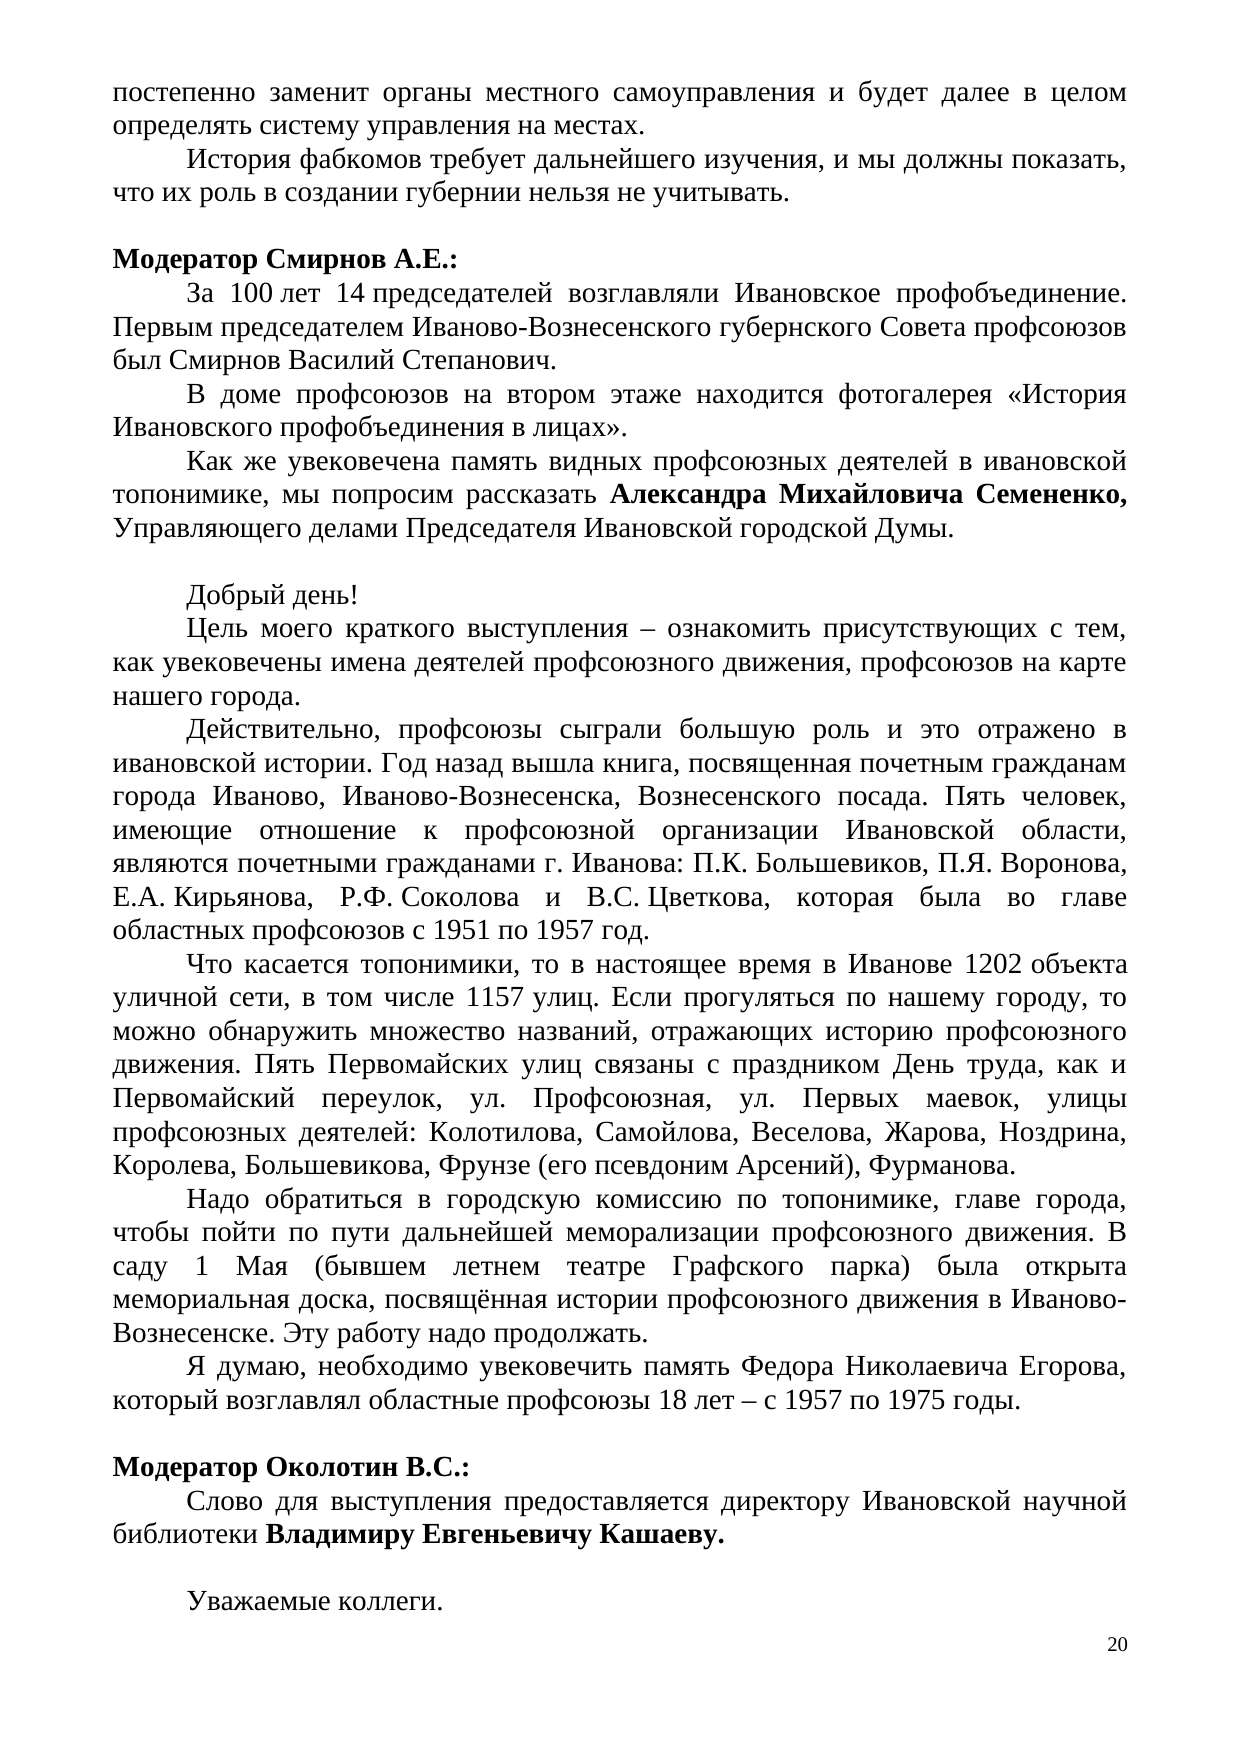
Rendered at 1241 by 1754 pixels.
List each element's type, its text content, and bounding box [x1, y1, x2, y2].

text Я думаю, необходимо увековечить память Федора Николаевича Егорова, который возглавлял областные профсоюзы 18 лет – с 1957 по 1975 годы. [112, 1348, 1128, 1416]
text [112, 74, 1128, 141]
text Слово для выступления предоставляется директору Ивановской научной библиотеки Владимиру Евгеньевичу Кашаеву. [112, 1483, 1128, 1550]
text Цель моего краткого выступления ‒ ознакомить присутствующих с тем, как увековечены имена деятелей профсоюзного движения, профсоюзов на карте нашего города. [112, 611, 1128, 711]
text Модератор Смирнов А.Е.: [112, 242, 1128, 275]
text История фабкомов требует дальнейшего изучения, и мы должны показать, что их роль в создании губернии нельзя не учитывать. [112, 141, 1128, 208]
text В доме профсоюзов на втором этаже находится фотогалерея «История Ивановского профобъединения в лицах». [112, 376, 1128, 443]
text Модератор Околотин В.С.: [112, 1449, 1128, 1483]
text За 100 лет 14 председателей возглавляли Ивановское профобъединение. Первым председателем Иваново-Вознесенского губернского Совета профсоюзов был Смирнов Василий Степанович. [112, 275, 1128, 376]
text Добрый день! [112, 577, 1128, 611]
text Действительно, профсоюзы сыграли большую роль и это отражено в ивановской истории. Год назад вышла книга, посвященная почетным гражданам города Иваново, Иваново-Вознесенска, Вознесенского посада. Пять человек, имеющие отношение к профсоюзной организации Ивановской области, являются почетными гражданами г. Иванова: П.К. Большевиков, П.Я. Воронова, Е.А. Кирьянова, Р.Ф. Соколова и В.С. Цветкова, которая была во главе областных профсоюзов с 1951 по 1957 год. [112, 711, 1128, 946]
text Что касается топонимики, то в настоящее время в Иванове 1202 объекта уличной сети, в том числе 1157 улиц. Если прогуляться по нашему городу, то можно обнаружить множество названий, отражающих историю профсоюзного движения. Пять Первомайских улиц связаны с праздником День труда, как и Первомайский переулок, ул. Профсоюзная, ул. Первых маевок, улицы профсоюзных деятелей: Колотилова, Самойлова, Веселова, Жарова, Ноздрина, Королева, Большевикова, Фрунзе (его псевдоним Арсений), Фурманова. [112, 946, 1128, 1181]
text Как же увековечена память видных профсоюзных деятелей в ивановской топонимике, мы попросим рассказать Александра Михайловича Семененко, Управляющего делами Председателя Ивановской городской Думы. [112, 443, 1128, 543]
text Надо обратиться в городскую комиссию по топонимике, главе города, чтобы пойти по пути дальнейшей меморализации профсоюзного движения. В саду 1 Мая (бывшем летнем театре Графского парка) была открыта мемориальная доска, посвящённая истории профсоюзного движения в Иваново-Вознесенске. Эту работу надо продолжать. [112, 1181, 1128, 1348]
text Уважаемые коллеги. [112, 1583, 1128, 1617]
